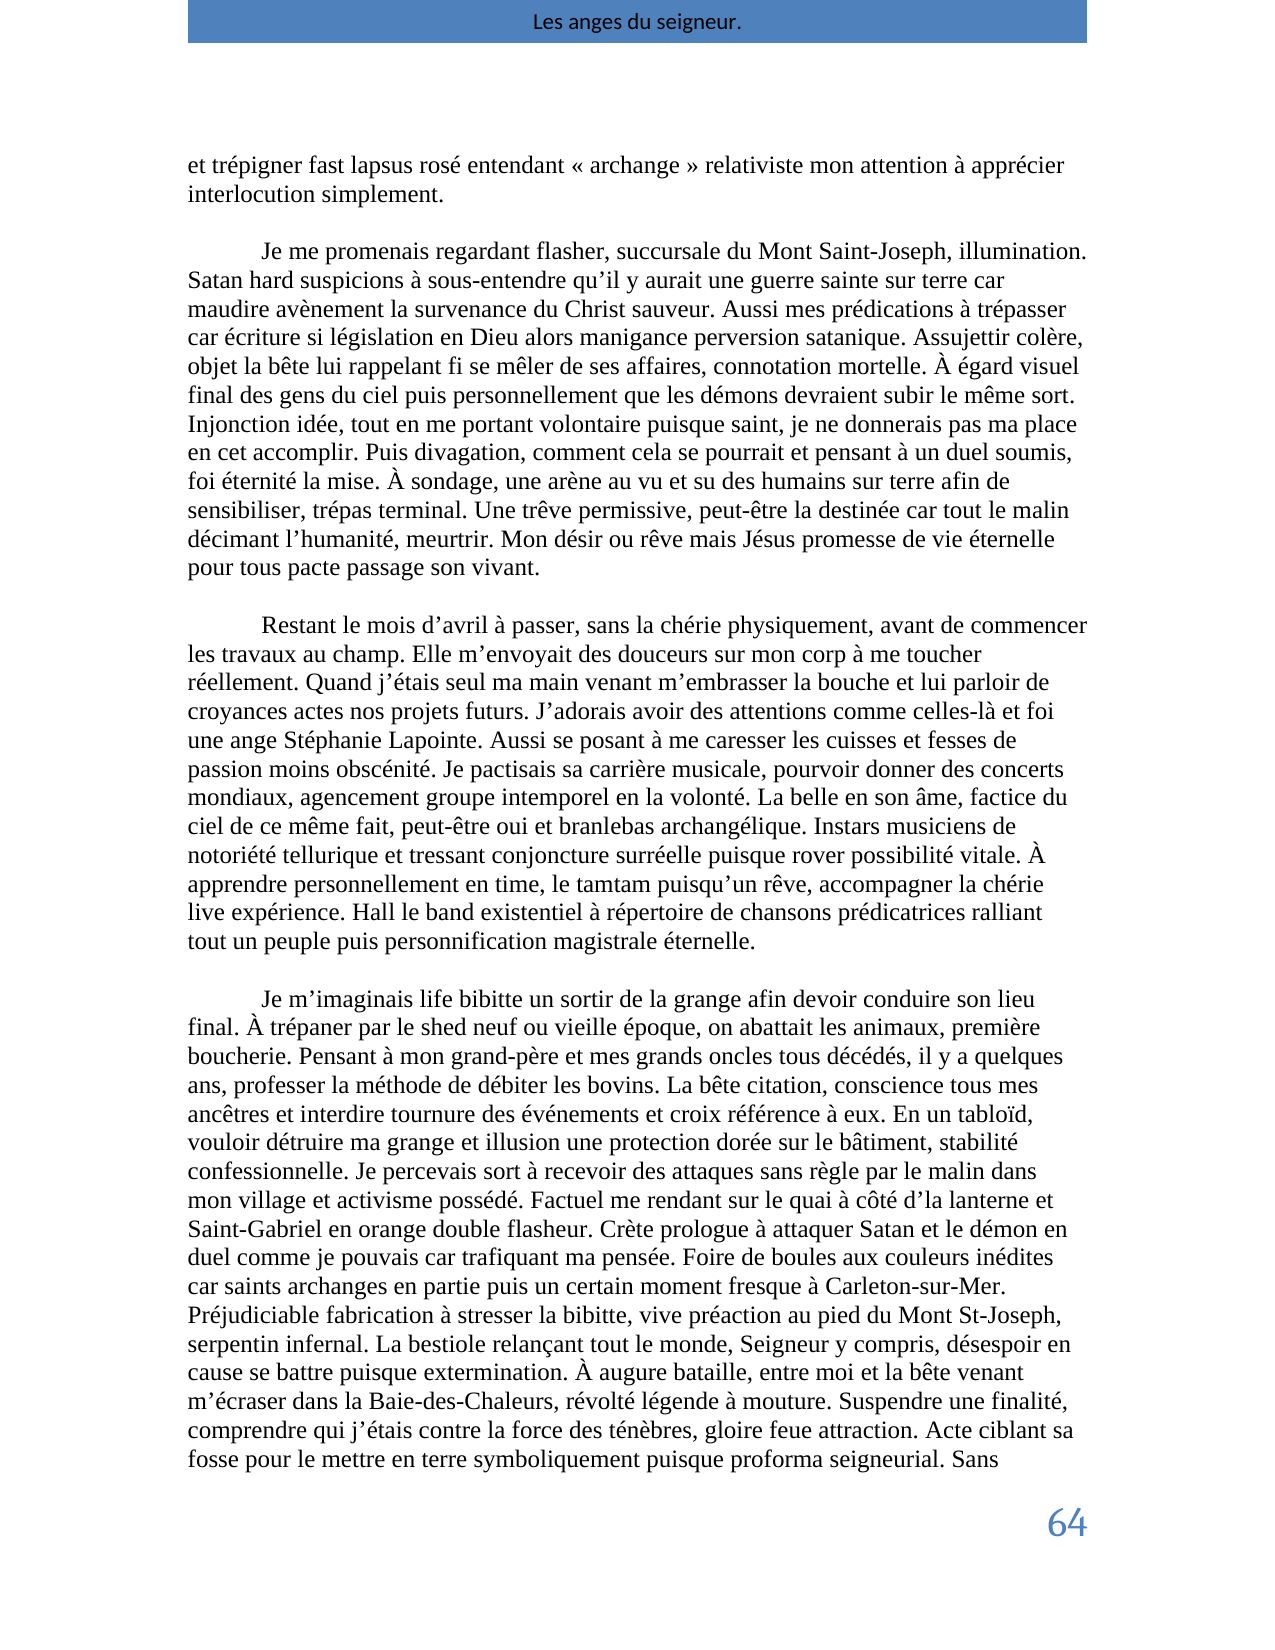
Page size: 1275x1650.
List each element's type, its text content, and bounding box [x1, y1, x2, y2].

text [187, 150, 1087, 207]
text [187, 984, 1087, 1472]
text Restant le mois d’avril à passer, sans la chérie physiquement, avant de commencer les travaux au champ. Elle m’envoyait des douceurs sur mon corp à me toucher réellement. Quand j’étais seul ma main venant m’embrasser la bouche et lui parloir de croyances actes nos projets futurs. J’adorais avoir des attentions comme celles-là et foi une ange Stéphanie Lapointe. Aussi se posant à me caresser les cuisses et fesses de passion moins obscénité. Je pactisais sa carrière musicale, pourvoir donner des concerts mondiaux, agencement groupe intemporel en la volonté. La belle en son âme, factice du ciel de ce même fait, peut-être oui et branlebas archangélique. Instars musiciens de notoriété tellurique et tressant conjoncture surréelle puisque rover possibilité vitale. À apprendre personnellement en time, le tamtam puisqu’un rêve, accompagner la chérie live expérience. Hall le band existentiel à répertoire de chansons prédicatrices ralliant tout un peuple puis personnification magistrale éternelle. [187, 610, 1087, 955]
text Je me promenais regardant flasher, succursale du Mont Saint-Joseph, illumination. Satan hard suspicions à sous-entendre qu’il y aurait une guerre sainte sur terre car maudire avènement la survenance du Christ sauveur. Aussi mes prédications à trépasser car écriture si législation en Dieu alors manigance perversion satanique. Assujettir colère, objet la bête lui rappelant fi se mêler de ses affaires, connotation mortelle. À égard visuel final des gens du ciel puis personnellement que les démons devraient subir le même sort. Injonction idée, tout en me portant volontaire puisque saint, je ne donnerais pas ma place en cet accomplir. Puis divagation, comment cela se pourrait et pensant à un duel soumis, foi éternité la mise. À sondage, une arène au vu et su des humains sur terre afin de sensibiliser, trépas terminal. Une trêve permissive, peut-être la destinée car tout le malin décimant l’humanité, meurtrir. Mon désir ou rêve mais Jésus promesse de vie éternelle pour tous pacte passage son vivant. [187, 236, 1087, 581]
